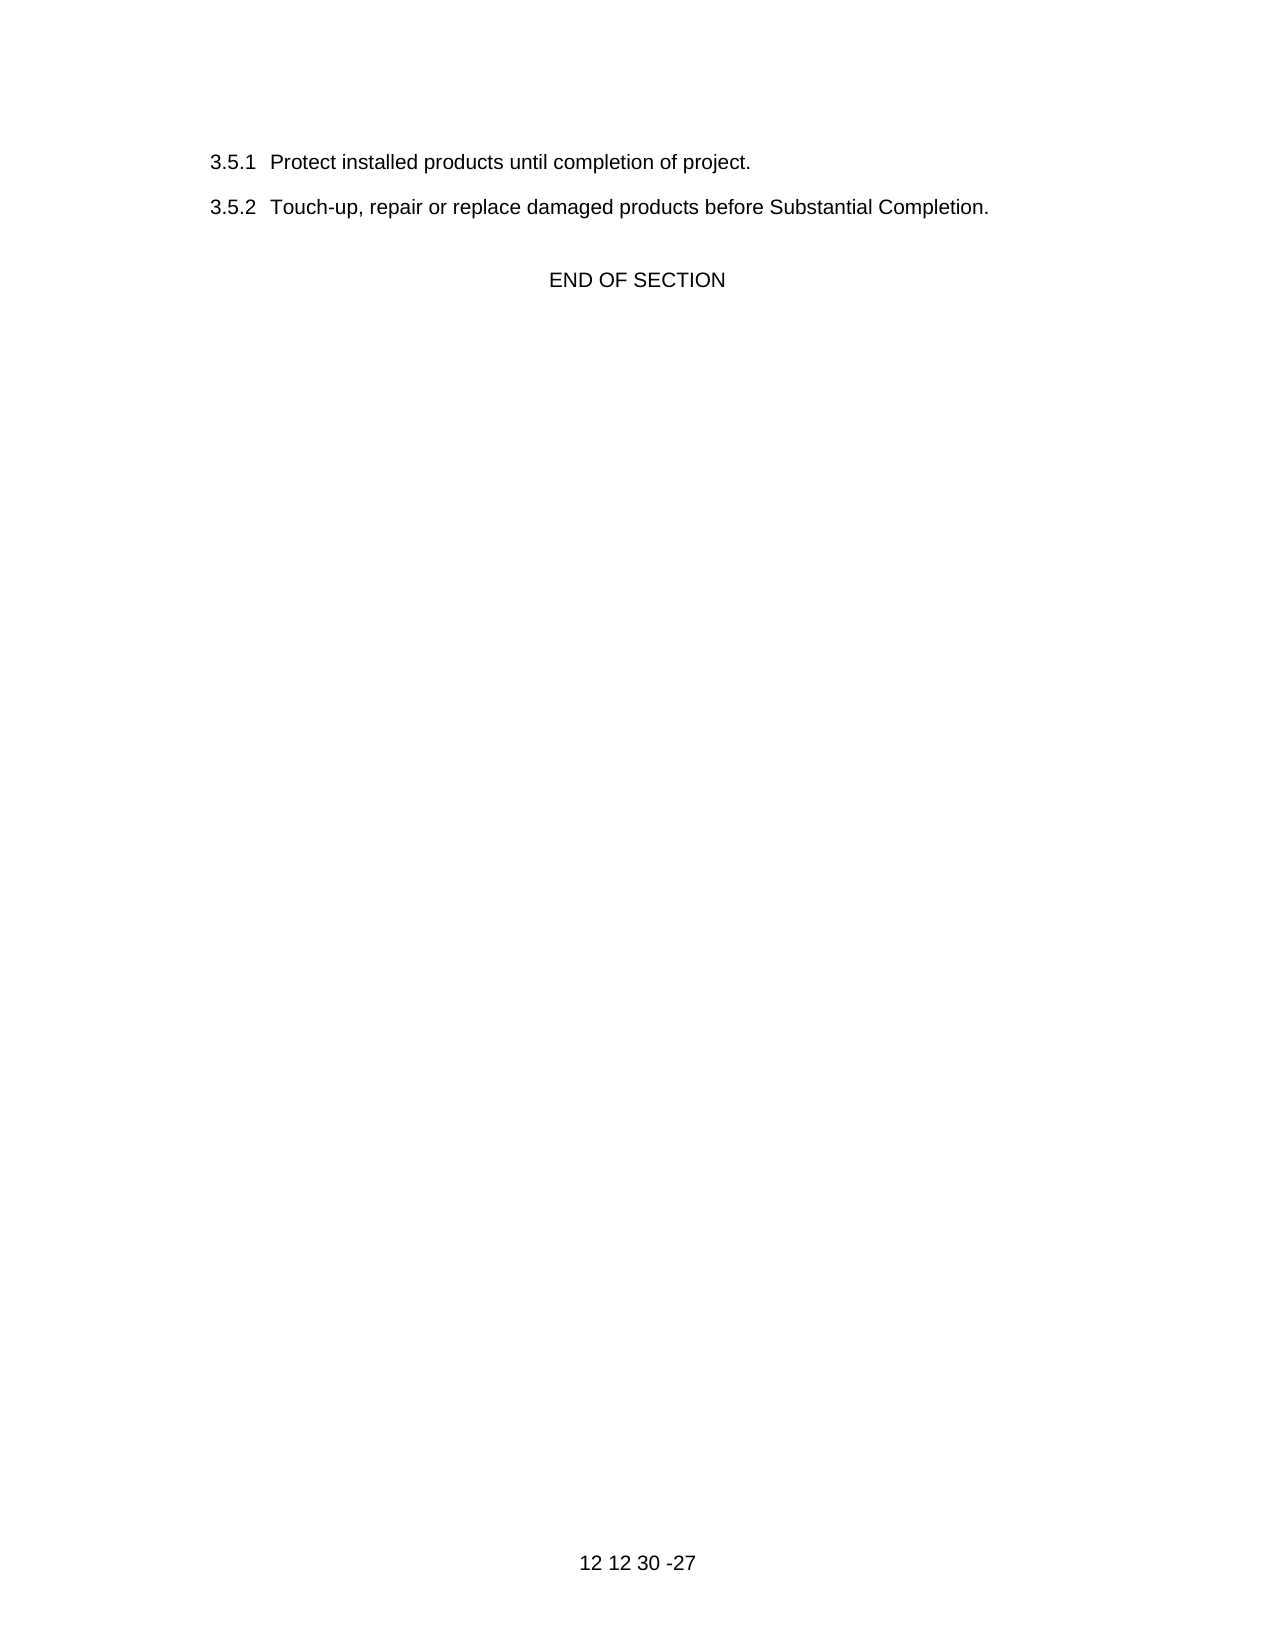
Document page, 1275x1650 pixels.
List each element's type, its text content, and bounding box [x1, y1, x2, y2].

text END OF SECTION [150, 268, 1125, 292]
list Touch-up, repair or replace damaged products before Substantial Completion. [210, 195, 1125, 219]
list Protect installed products until completion of project. [210, 150, 1125, 174]
